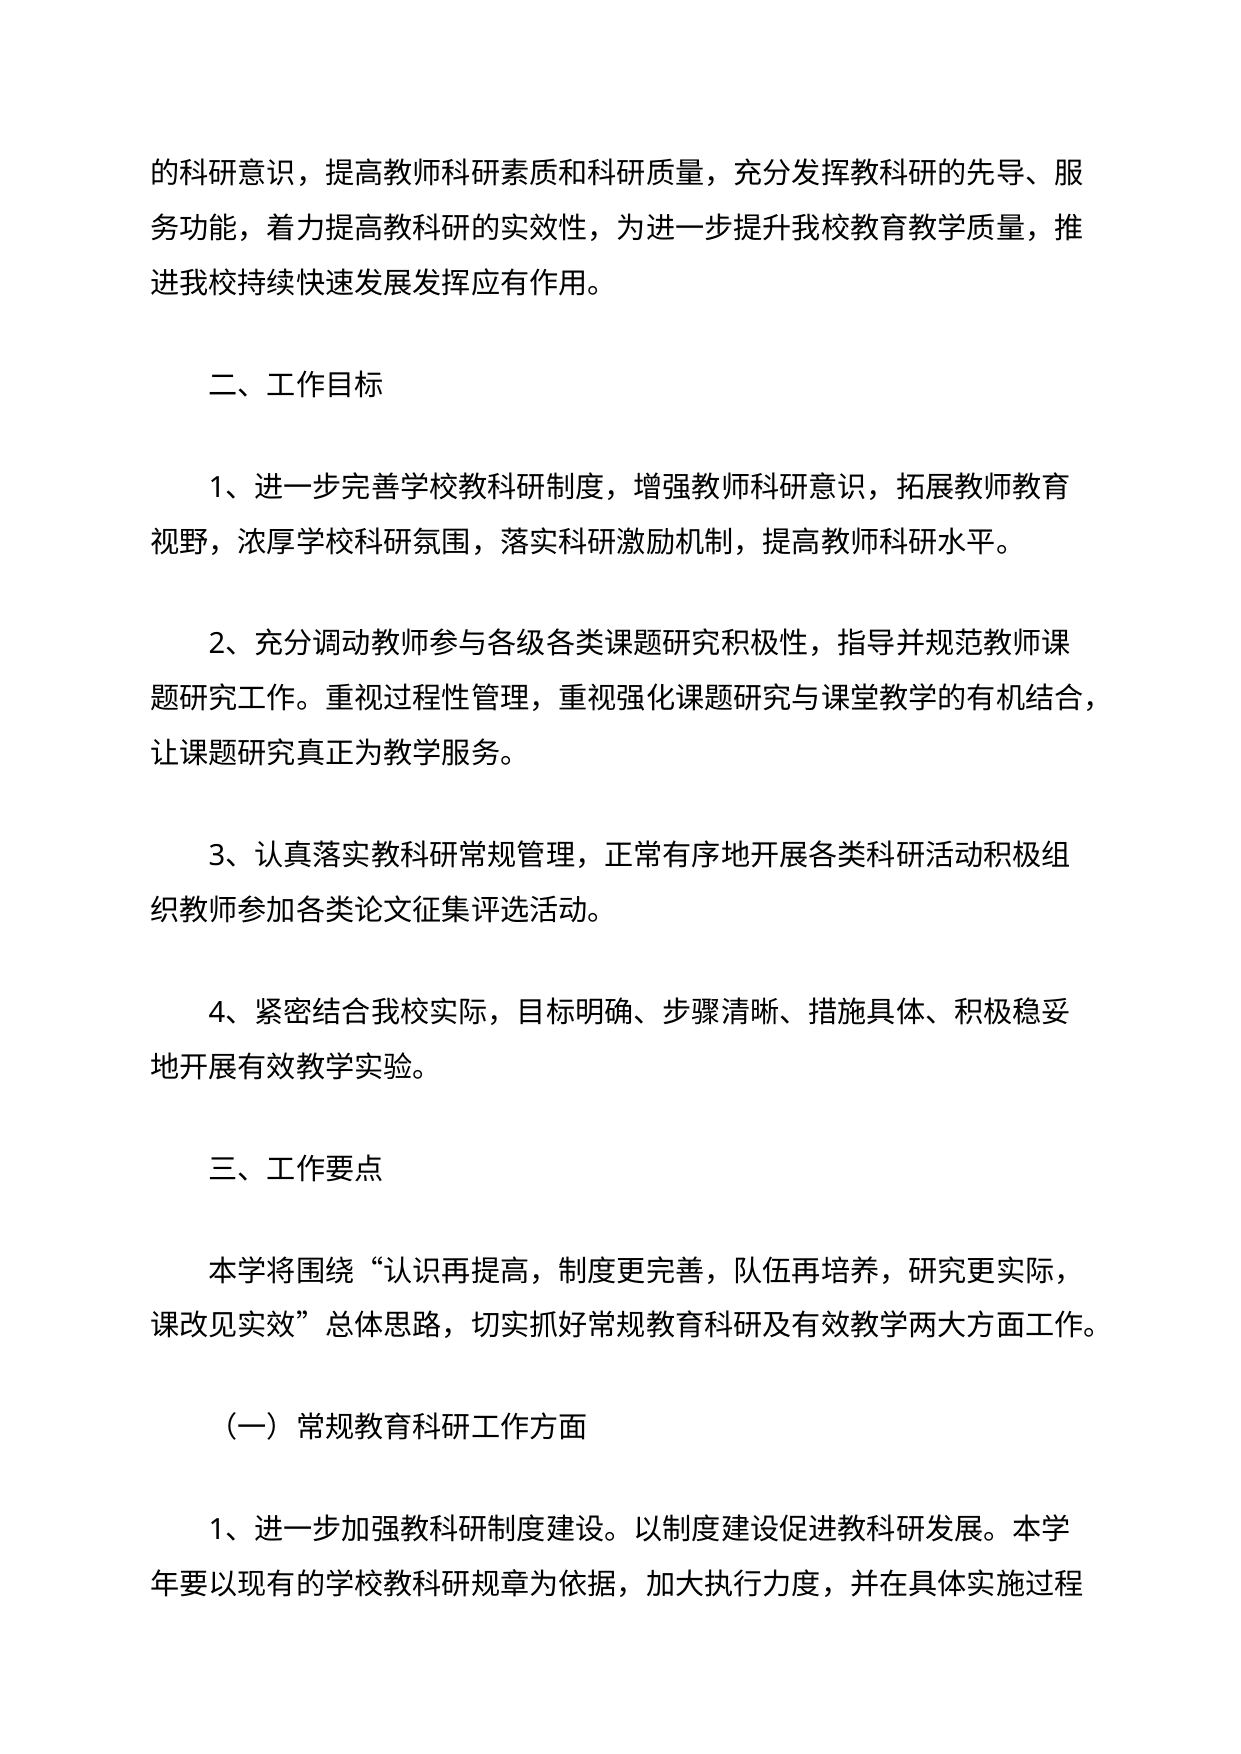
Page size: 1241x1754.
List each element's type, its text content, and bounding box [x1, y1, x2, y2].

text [150, 150, 1090, 302]
text 三、工作要点 [150, 1145, 1090, 1188]
text 本学将围绕“认识再提高，制度更完善，队伍再培养，研究更实际，课改见实效”总体思路，切实抓好常规教育科研及有效教学两大方面工作。 [150, 1247, 1090, 1344]
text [150, 1506, 1090, 1603]
text 二、工作目标 [150, 362, 1090, 404]
text 1、进一步完善学校教科研制度，增强教师科研意识，拓展教师教育视野，浓厚学校科研氛围，落实科研激励机制，提高教师科研水平。 [150, 463, 1090, 561]
text 2、充分调动教师参与各级各类课题研究积极性，指导并规范教师课题研究工作。重视过程性管理，重视强化课题研究与课堂教学的有机结合，让课题研究真正为教学服务。 [150, 620, 1090, 772]
text （一）常规教育科研工作方面 [150, 1404, 1090, 1446]
text 3、认真落实教科研常规管理，正常有序地开展各类科研活动积极组织教师参加各类论文征集评选活动。 [150, 832, 1090, 929]
text 4、紧密结合我校实际，目标明确、步骤清晰、措施具体、积极稳妥地开展有效教学实验。 [150, 988, 1090, 1086]
